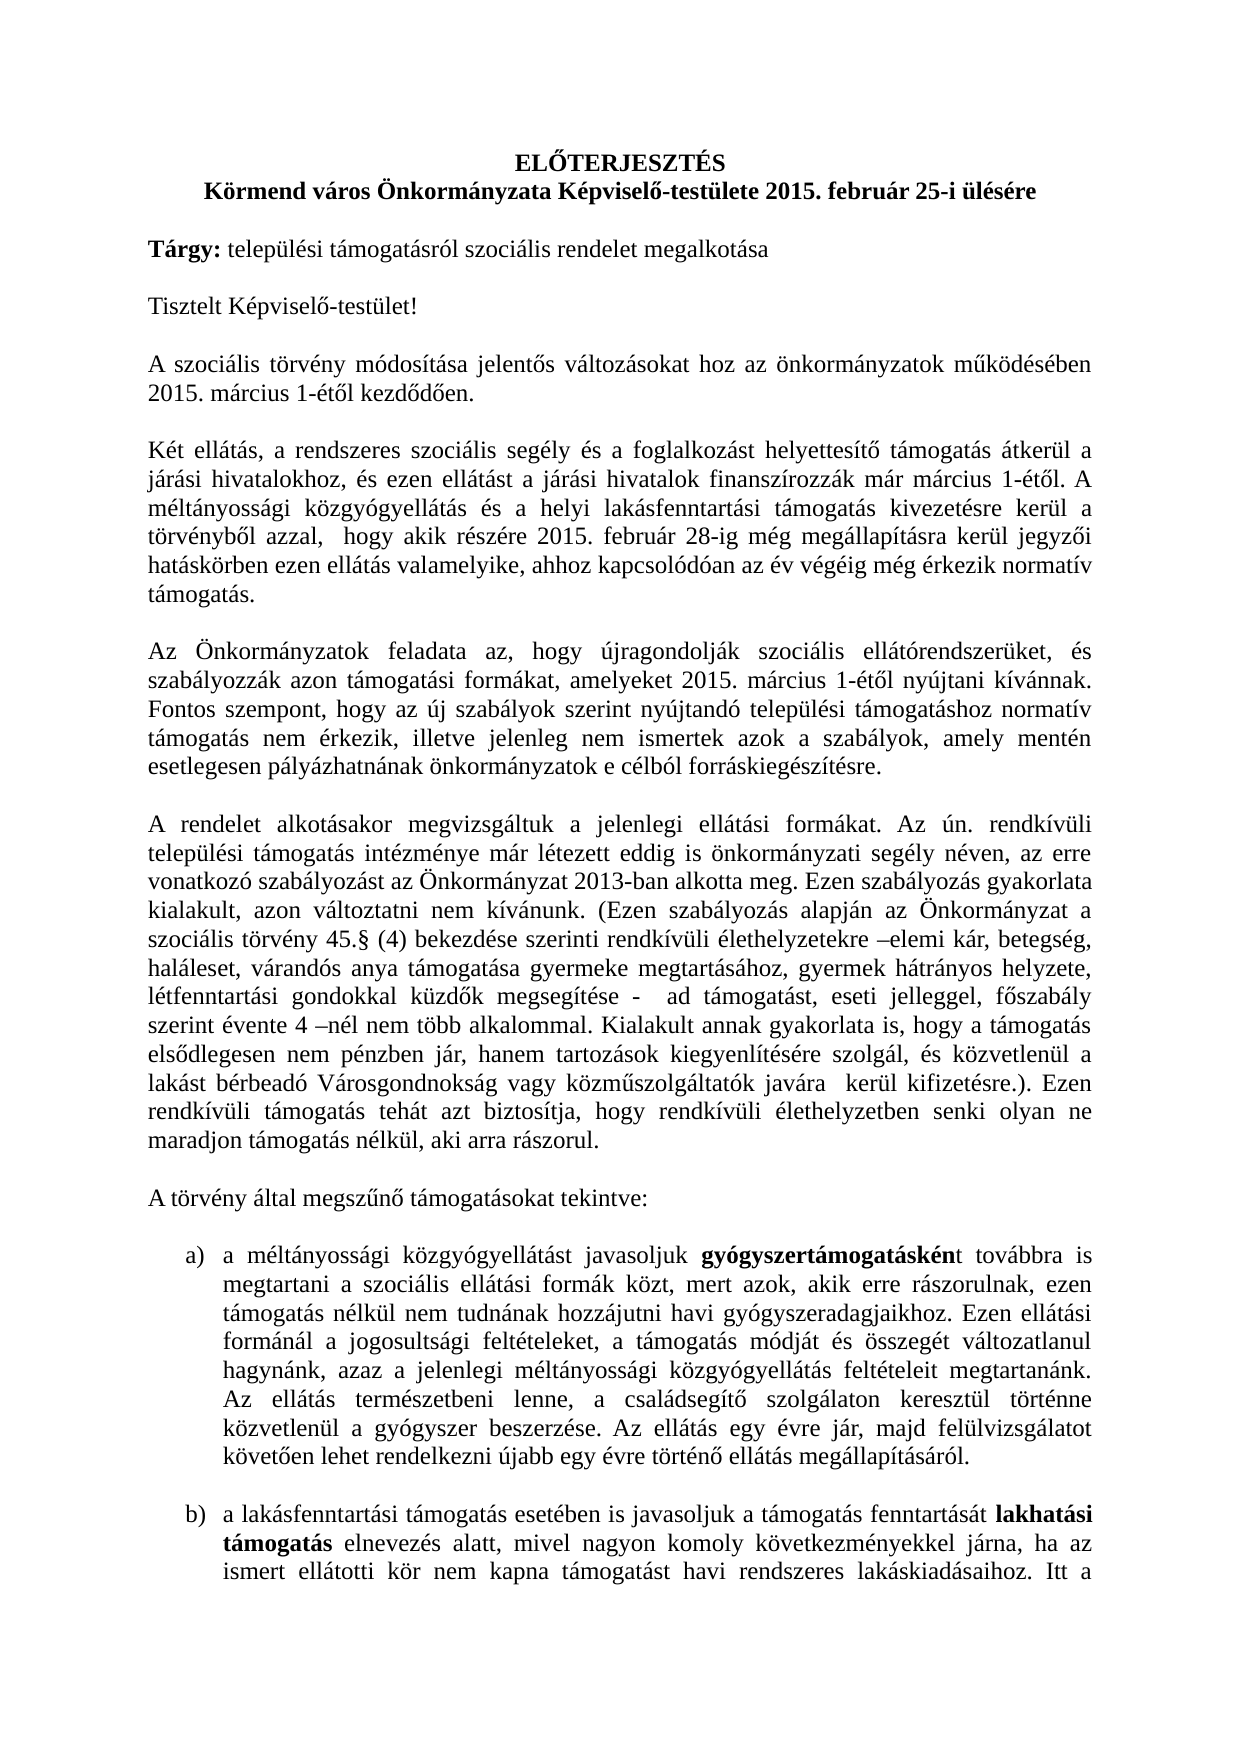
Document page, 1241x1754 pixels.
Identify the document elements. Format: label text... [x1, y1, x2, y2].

list a méltányossági közgyógyellátást javasoljuk gyógyszertámogatásként továbbra is megtartani a szociális ellátási formák közt, mert azok, akik erre rászorulnak, ezen támogatás nélkül nem tudnának hozzájutni havi gyógyszeradagjaikhoz. Ezen ellátási formánál a jogosultsági feltételeket, a támogatás módját és összegét változatlanul hagynánk, azaz a jelenlegi méltányossági közgyógyellátás feltételeit megtartanánk. Az ellátás természetbeni lenne, a családsegítő szolgálaton keresztül történne közvetlenül a gyógyszer beszerzése. Az ellátás egy évre jár, majd felülvizsgálatot követően lehet rendelkezni újabb egy évre történő ellátás megállapításáról. [185, 1240, 1093, 1470]
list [185, 1499, 1093, 1585]
text Tisztelt Képviselő-testület! [148, 291, 1093, 320]
text A szociális törvény módosítása jelentős változásokat hoz az önkormányzatok működésében 2015. március 1-étől kezdődően. [148, 349, 1093, 406]
text Tárgy: települési támogatásról szociális rendelet megalkotása [148, 234, 1093, 263]
text Két ellátás, a rendszeres szociális segély és a foglalkozást helyettesítő támogatás átkerül a járási hivatalokhoz, és ezen ellátást a járási hivatalok finanszírozzák már március 1-étől. A méltányossági közgyógyellátás és a helyi lakásfenntartási támogatás kivezetésre kerül a törvényből azzal, hogy akik részére 2015. február 28-ig még megállapításra kerül jegyzői hatáskörben ezen ellátás valamelyike, ahhoz kapcsolódóan az év végéig még érkezik normatív támogatás. [148, 435, 1093, 608]
text A rendelet alkotásakor megvizsgáltuk a jelenlegi ellátási formákat. Az ún. rendkívüli települési támogatás intézménye már létezett eddig is önkormányzati segély néven, az erre vonatkozó szabályozást az Önkormányzat 2013-ban alkotta meg. Ezen szabályozás gyakorlata kialakult, azon változtatni nem kívánunk. (Ezen szabályozás alapján az Önkormányzat a szociális törvény 45.§ (4) bekezdése szerinti rendkívüli élethelyzetekre –elemi kár, betegség, haláleset, várandós anya támogatása gyermeke megtartásához, gyermek hátrányos helyzete, létfenntartási gondokkal küzdők megsegítése - ad támogatást, eseti jelleggel, főszabály szerint évente 4 –nél nem több alkalommal. Kialakult annak gyakorlata is, hogy a támogatás elsődlegesen nem pénzben jár, hanem tartozások kiegyenlítésére szolgál, és közvetlenül a lakást bérbeadó Városgondnokság vagy közműszolgáltatók javára kerül kifizetésre.). Ezen rendkívüli támogatás tehát azt biztosítja, hogy rendkívüli élethelyzetben senki olyan ne maradjon támogatás nélkül, aki arra rászorul. [148, 809, 1093, 1154]
text ELŐTERJESZTÉS [148, 148, 1093, 176]
text Az Önkormányzatok feladata az, hogy újragondolják szociális ellátórendszerüket, és szabályozzák azon támogatási formákat, amelyeket 2015. március 1-étől nyújtani kívánnak. Fontos szempont, hogy az új szabályok szerint nyújtandó települési támogatáshoz normatív támogatás nem érkezik, illetve jelenleg nem ismertek azok a szabályok, amely mentén esetlegesen pályázhatnának önkormányzatok e célból forráskiegészítésre. [148, 636, 1093, 780]
text Körmend város Önkormányzata Képviselő-testülete 2015. február 25-i ülésére [148, 176, 1093, 205]
text A törvény által megszűnő támogatásokat tekintve: [148, 1183, 1093, 1211]
